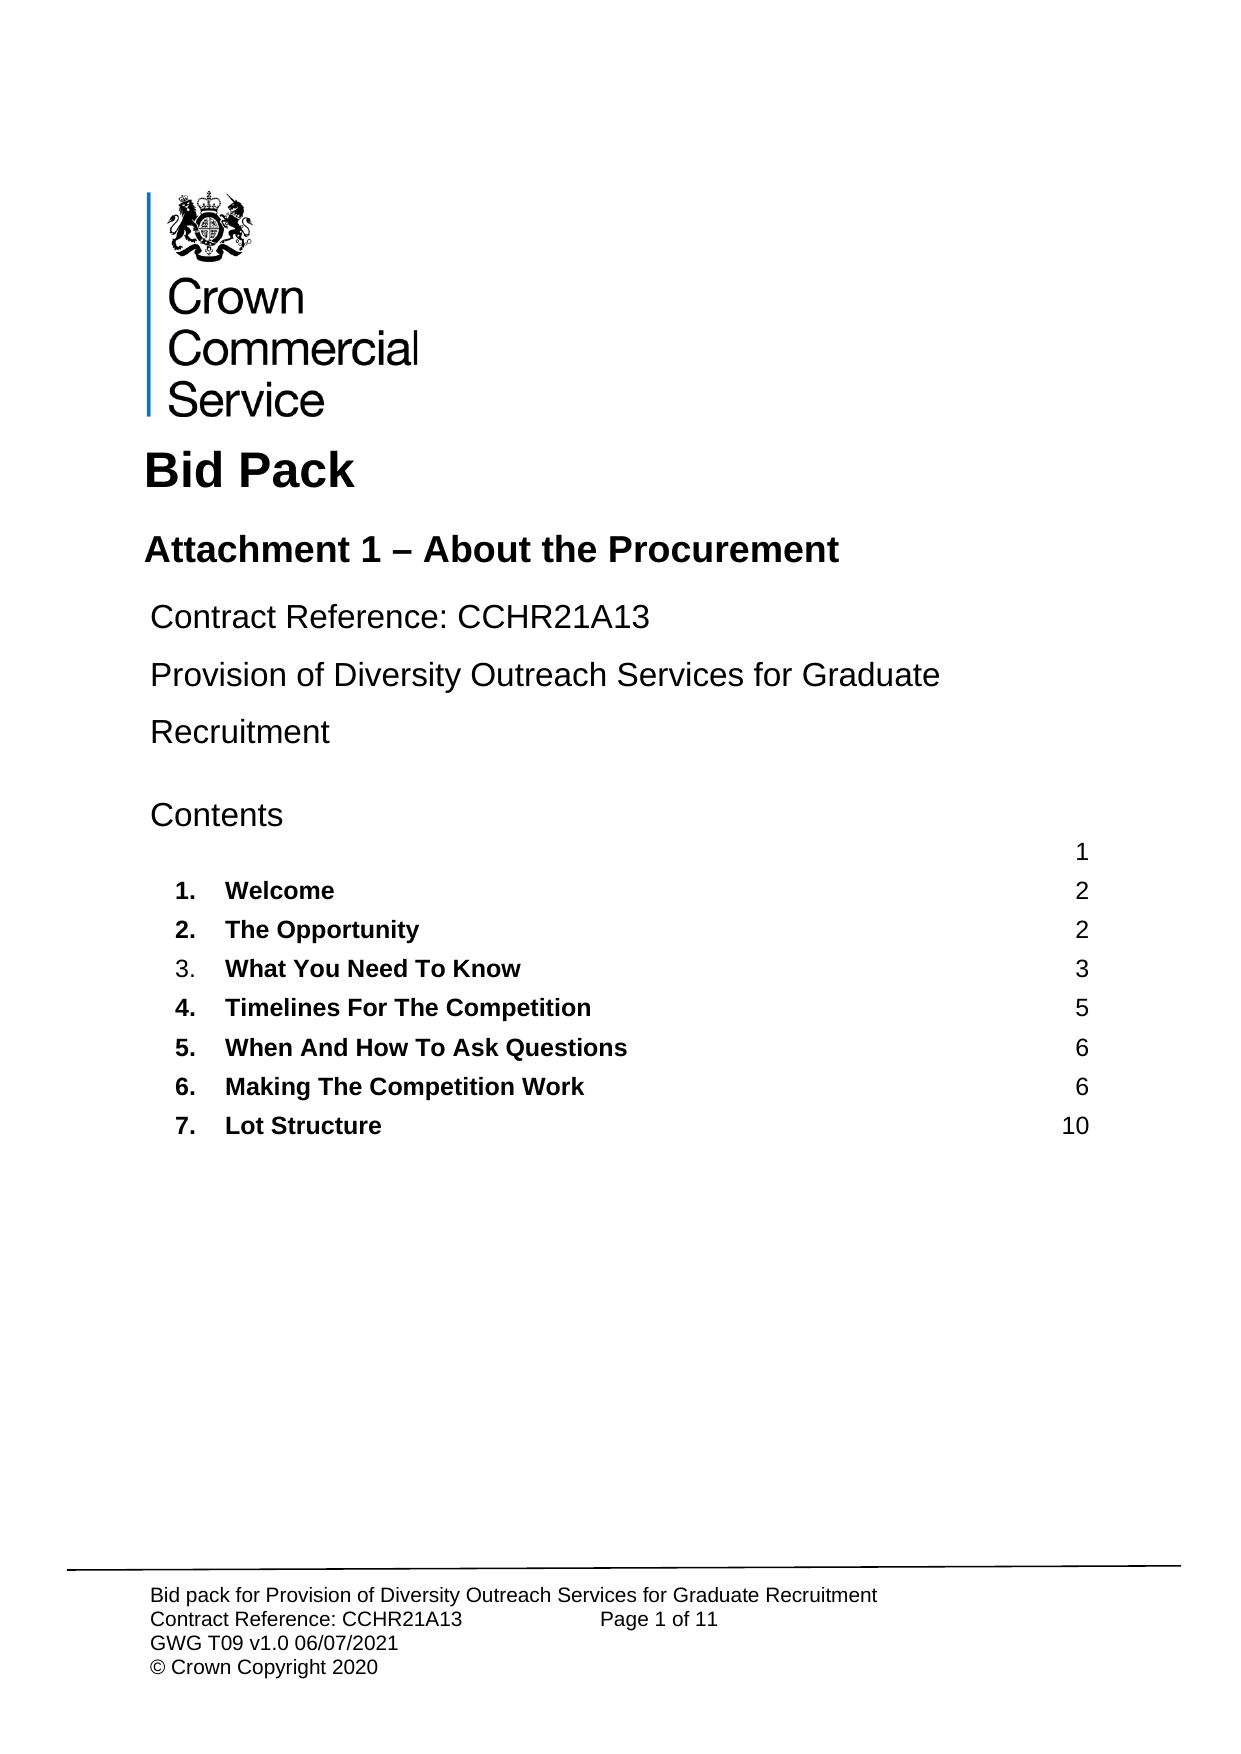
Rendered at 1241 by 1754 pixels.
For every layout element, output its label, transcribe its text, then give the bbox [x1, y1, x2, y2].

text Contents [150, 795, 1090, 834]
text Provision of Diversity Outreach Services for Graduate Recruitment [150, 655, 1090, 751]
text Bid Pack [144, 440, 1090, 498]
picture [146, 191, 418, 417]
text Attachment 1 – About the Procurement [144, 527, 1090, 570]
text Contract Reference: CCHR21A13 [150, 597, 1090, 636]
